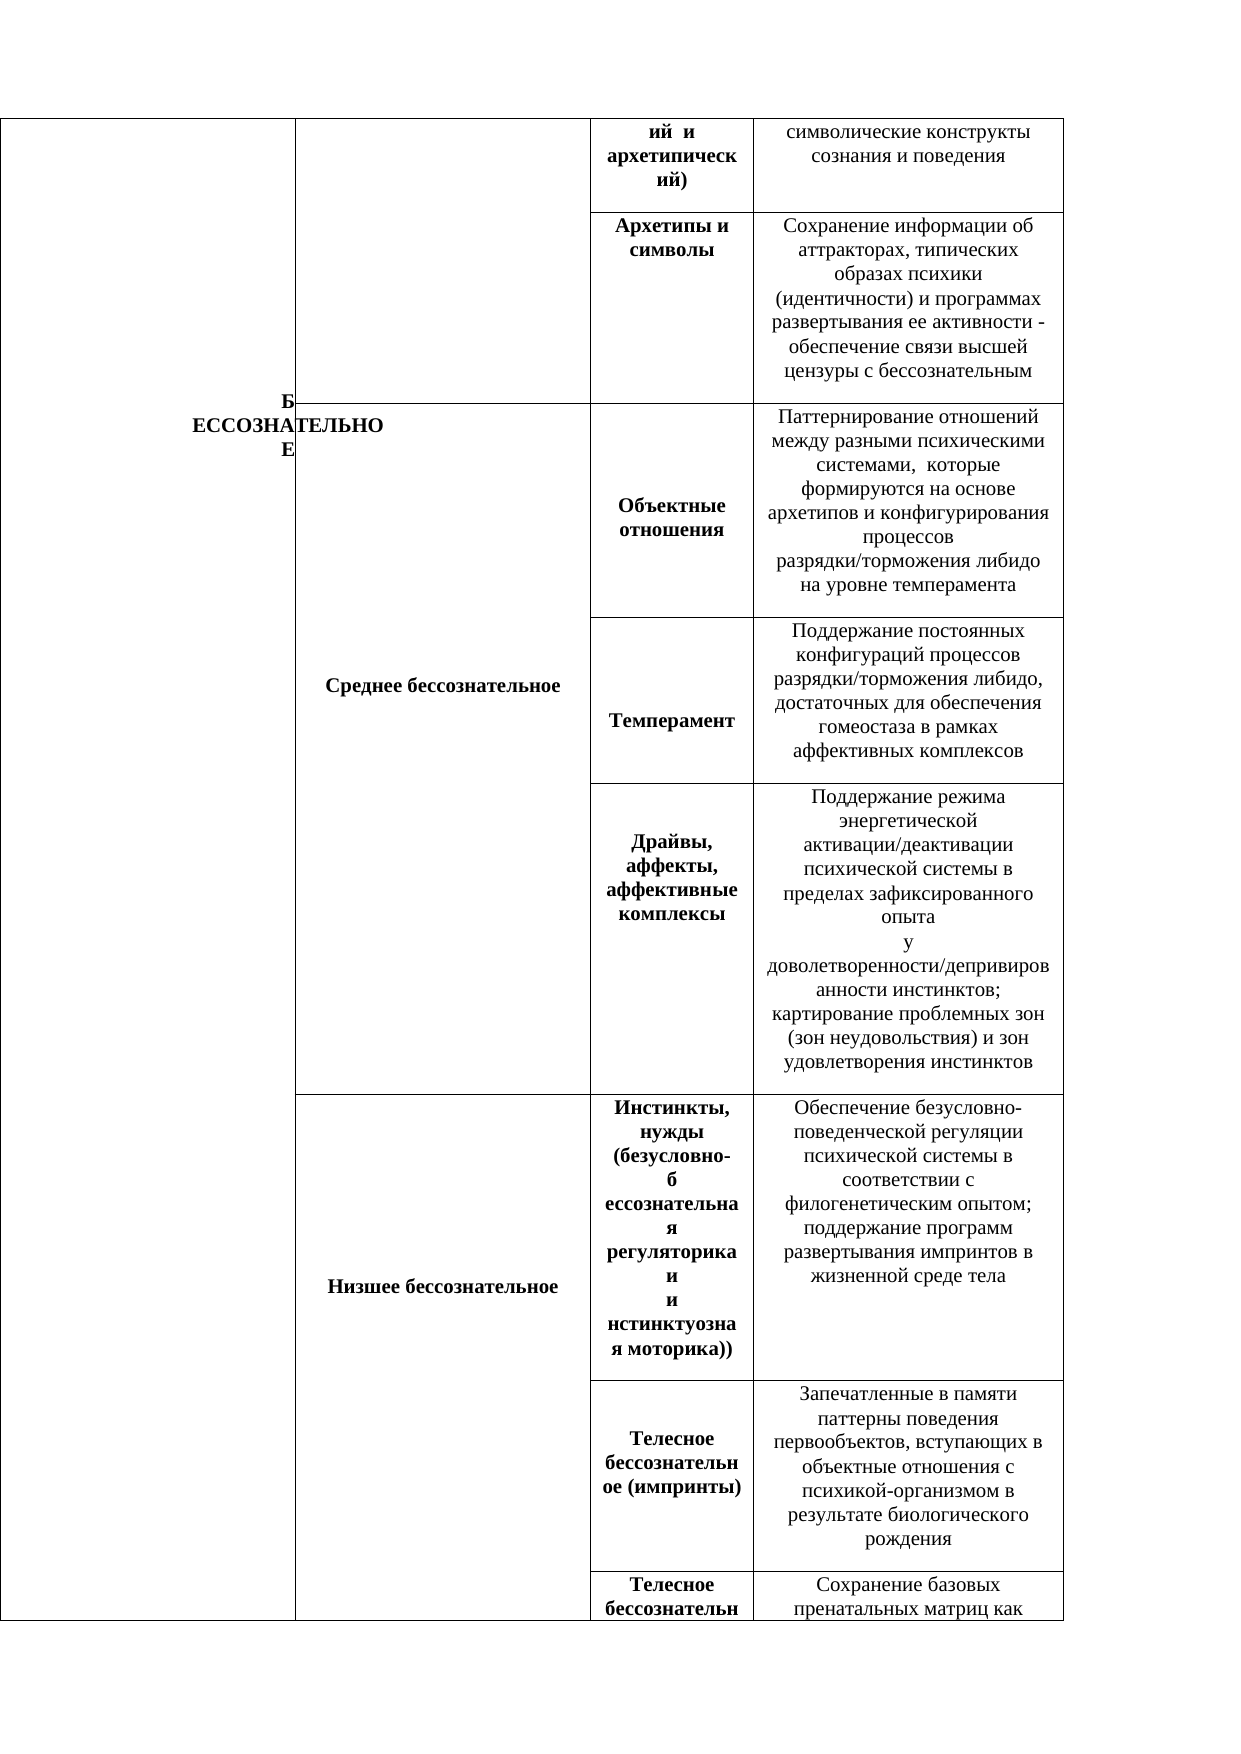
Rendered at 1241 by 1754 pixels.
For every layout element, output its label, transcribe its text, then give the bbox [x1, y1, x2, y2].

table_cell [591, 1572, 753, 1620]
table_cell Поддержание постоянных конфигураций процессов разрядки/торможения либидо, достаточных для обеспечения гомеостаза в рамках аффективных комплексов [754, 618, 1063, 783]
table_cell Сохранение информации об аттракторах, типических образах психики (идентичности) и программах развертывания ее активности - обеспечение связи высшей цензуры с бессознательным [754, 213, 1063, 402]
table_cell Телесное бессознательное (импринты) [591, 1381, 753, 1571]
table_cell Драйвы, аффекты, аффективные комплексы [591, 784, 753, 1094]
table_cell Низшее бессознательное [296, 1095, 590, 1620]
table_cell Среднее бессознательное [296, 404, 590, 1094]
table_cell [754, 119, 1063, 212]
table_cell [591, 119, 753, 212]
table_cell Объектные отношения [591, 404, 753, 617]
table_cell Архетипы и символы [591, 213, 753, 402]
table_cell Инстинкты, нужды (безусловно-бессознательная регуляторика и инстинктуозная моторика)) [591, 1095, 753, 1380]
table_cell Запечатленные в памяти паттерны поведения первообъектов, вступающих в объектные отношения с психикой-организмом в результате биологического рождения [754, 1381, 1063, 1571]
table_cell Обеспечение безусловно-поведенческой регуляции психической системы в соответствии с филогенетическим опытом; поддержание программ развертывания импринтов в жизненной среде тела [754, 1095, 1063, 1380]
table_cell Темперамент [591, 618, 753, 783]
table_cell Паттернирование отношений между разными психическими системами, которые формируются на основе архетипов и конфигурирования процессов разрядки/торможения либидо на уровне темперамента [754, 404, 1063, 617]
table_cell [754, 1572, 1063, 1620]
table_cell Поддержание режима энергетической активации/деактивации психической системы в пределах зафиксированного опыта удоволетворенности/депривированности инстинктов; картирование проблемных зон (зон неудовольствия) и зон удовлетворения инстинктов [754, 784, 1063, 1094]
